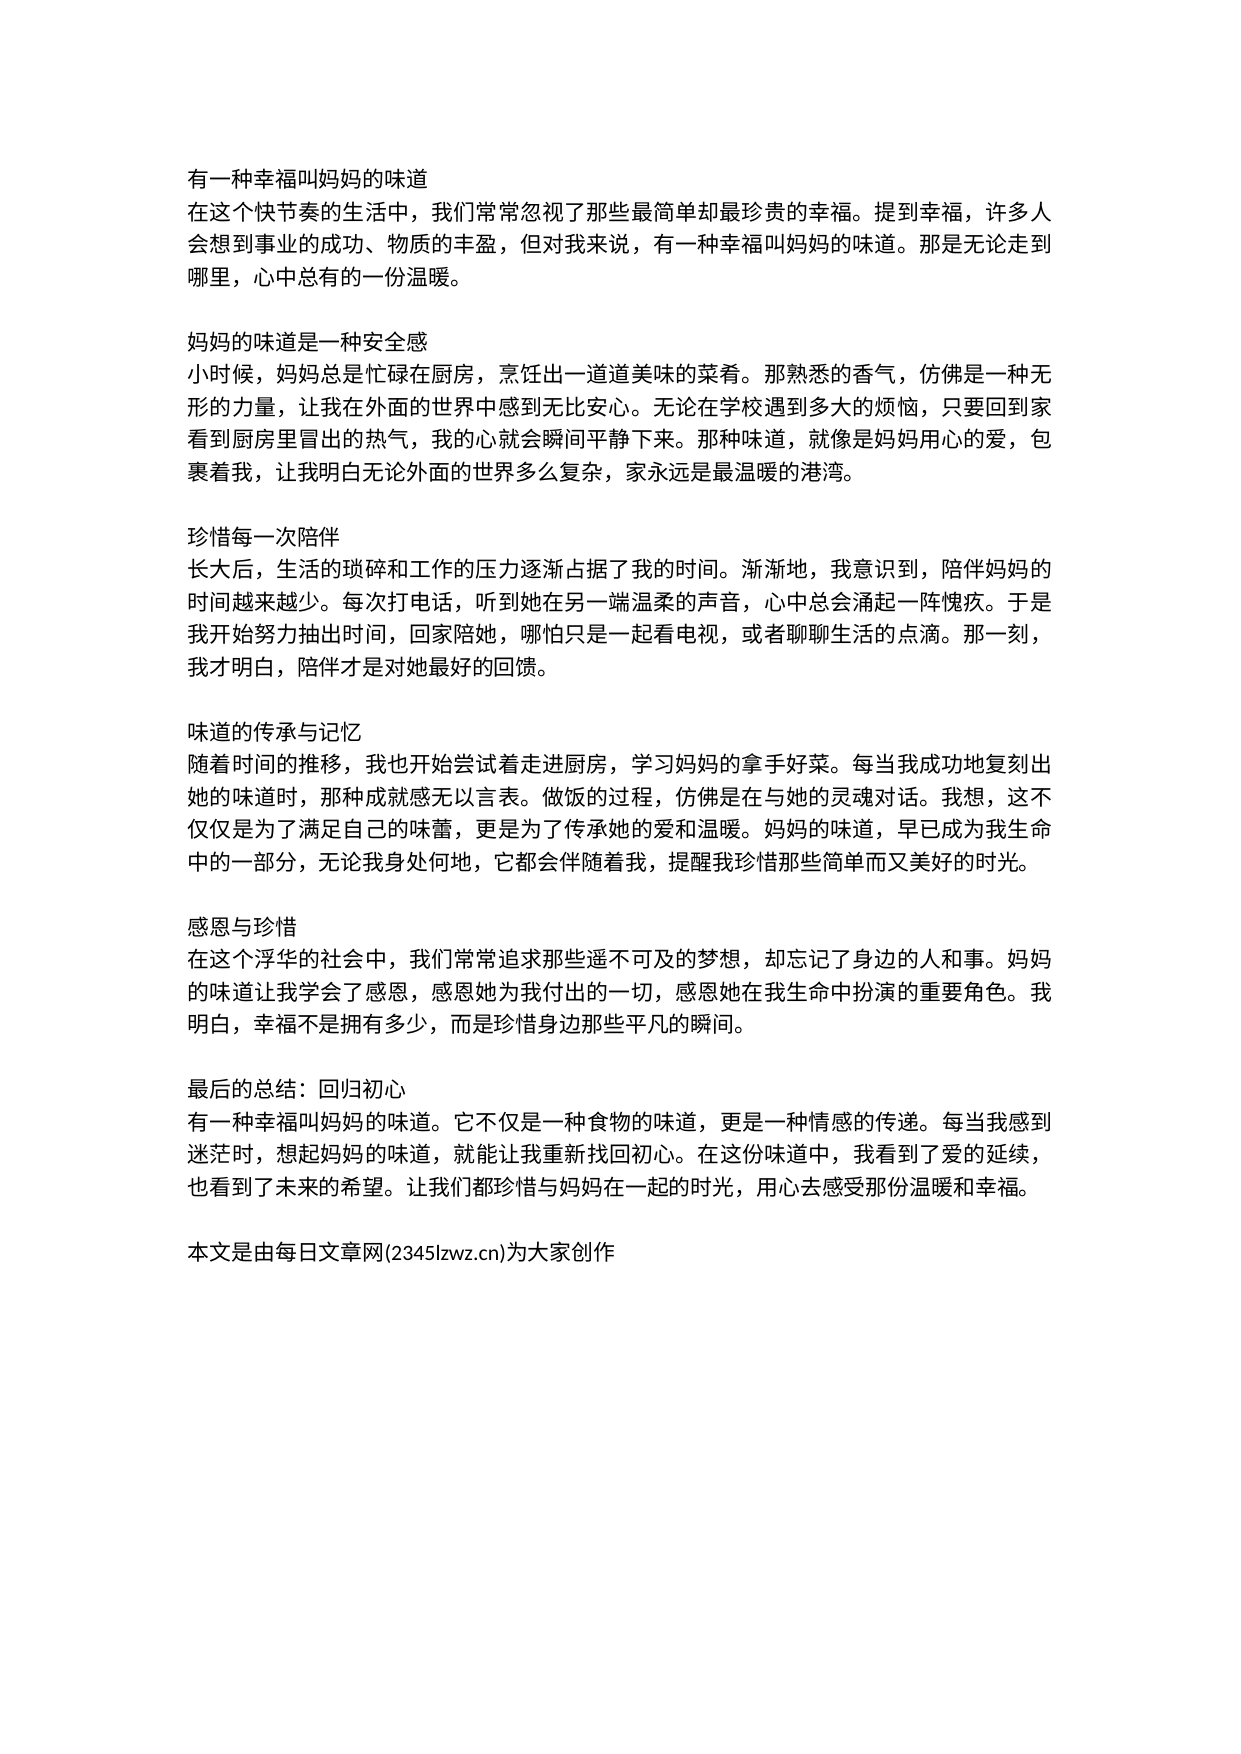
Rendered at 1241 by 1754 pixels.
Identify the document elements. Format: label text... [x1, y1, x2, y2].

text 味道的传承与记忆 [187, 714, 1053, 747]
text 有一种幸福叫妈妈的味道。它不仅是一种食物的味道，更是一种情感的传递。每当我感到迷茫时，想起妈妈的味道，就能让我重新找回初心。在这份味道中，我看到了爱的延续，也看到了未来的希望。让我们都珍惜与妈妈在一起的时光，用心去感受那份温暖和幸福。 [187, 1104, 1053, 1202]
text 在这个快节奏的生活中，我们常常忽视了那些最简单却最珍贵的幸福。提到幸福，许多人会想到事业的成功、物质的丰盈，但对我来说，有一种幸福叫妈妈的味道。那是无论走到哪里，心中总有的一份温暖。 [187, 194, 1053, 292]
text 最后的总结：回归初心 [187, 1072, 1053, 1104]
text 在这个浮华的社会中，我们常常追求那些遥不可及的梦想，却忘记了身边的人和事。妈妈的味道让我学会了感恩，感恩她为我付出的一切，感恩她在我生命中扮演的重要角色。我明白，幸福不是拥有多少，而是珍惜身边那些平凡的瞬间。 [187, 942, 1053, 1039]
text 珍惜每一次陪伴 [187, 519, 1053, 552]
text 小时候，妈妈总是忙碌在厨房，烹饪出一道道美味的菜肴。那熟悉的香气，仿佛是一种无形的力量，让我在外面的世界中感到无比安心。无论在学校遇到多大的烦恼，只要回到家，看到厨房里冒出的热气，我的心就会瞬间平静下来。那种味道，就像是妈妈用心的爱，包裹着我，让我明白无论外面的世界多么复杂，家永远是最温暖的港湾。 [187, 357, 1053, 487]
text 本文是由每日文章网(2345lzwz.cn)为大家创作 [187, 1234, 1053, 1267]
text 随着时间的推移，我也开始尝试着走进厨房，学习妈妈的拿手好菜。每当我成功地复刻出她的味道时，那种成就感无以言表。做饭的过程，仿佛是在与她的灵魂对话。我想，这不仅仅是为了满足自己的味蕾，更是为了传承她的爱和温暖。妈妈的味道，早已成为我生命中的一部分，无论我身处何地，它都会伴随着我，提醒我珍惜那些简单而又美好的时光。 [187, 747, 1053, 877]
text 妈妈的味道是一种安全感 [187, 324, 1053, 357]
text 有一种幸福叫妈妈的味道 [187, 162, 1053, 194]
text 长大后，生活的琐碎和工作的压力逐渐占据了我的时间。渐渐地，我意识到，陪伴妈妈的时间越来越少。每次打电话，听到她在另一端温柔的声音，心中总会涌起一阵愧疚。于是，我开始努力抽出时间，回家陪她，哪怕只是一起看电视，或者聊聊生活的点滴。那一刻，我才明白，陪伴才是对她最好的回馈。 [187, 552, 1053, 682]
text 感恩与珍惜 [187, 909, 1053, 942]
